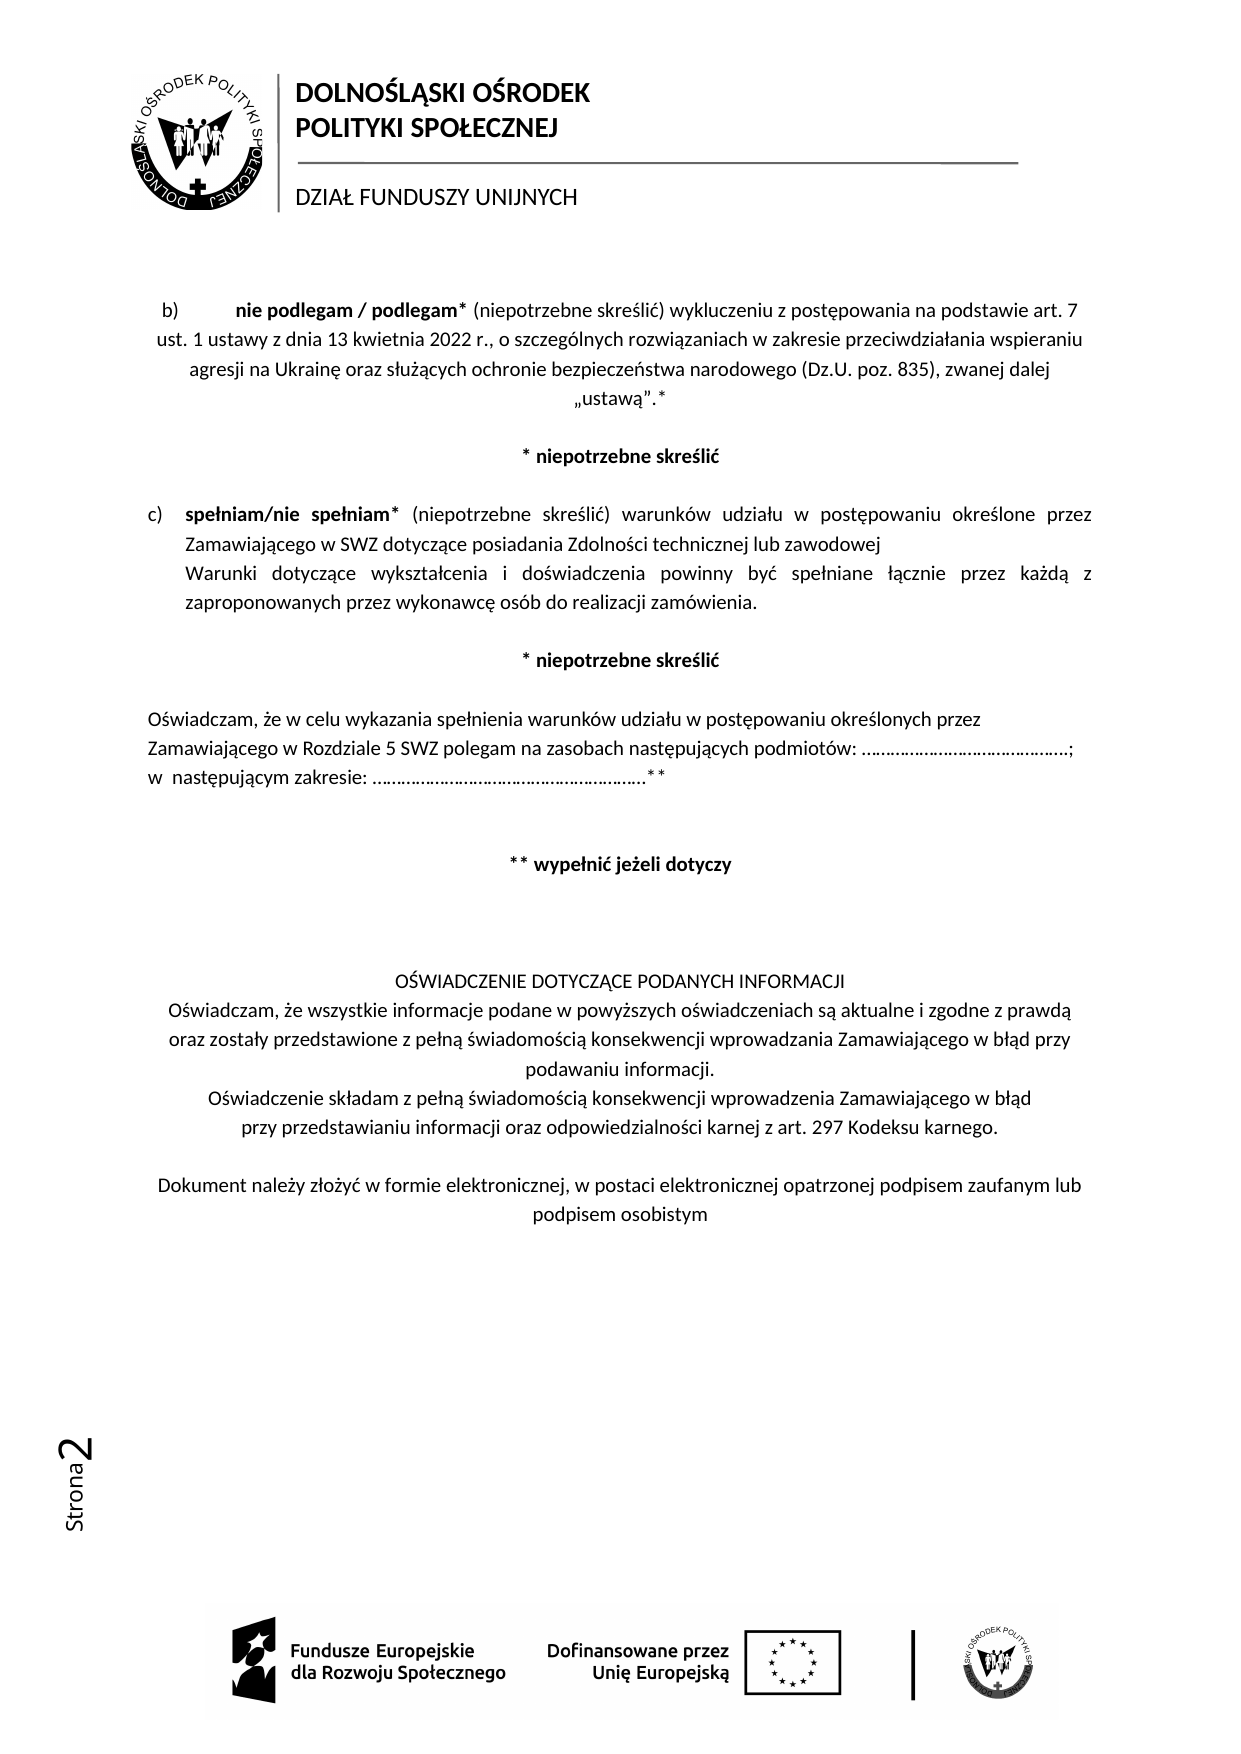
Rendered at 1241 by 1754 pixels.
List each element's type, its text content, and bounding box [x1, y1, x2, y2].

picture [205, 1603, 1059, 1720]
text Oświadczam, że wszystkie informacje podane w powyższych oświadczeniach są aktualne i zgodne z prawdą oraz zostały przedstawione z pełną świadomością konsekwencji wprowadzania Zamawiającego w błąd przy podawaniu informacji. [148, 997, 1093, 1081]
text przy przedstawianiu informacji oraz odpowiedzialności karnej z art. 297 Kodeksu karnego. [148, 1114, 1093, 1139]
text * niepotrzebne skreślić [148, 647, 1093, 673]
text b) nie podlegam / podlegam* (niepotrzebne skreślić) wykluczeniu z postępowania na podstawie art. 7 ust. 1 ustawy z dnia 13 kwietnia 2022 r., o szczególnych rozwiązaniach w zakresie przeciwdziałania wspieraniu agresji na Ukrainę oraz służących ochronie bezpieczeństwa narodowego (Dz.U. poz. 835), zwanej dalej „ustawą”.* [148, 297, 1093, 410]
text ** wypełnić jeżeli dotyczy [148, 852, 1093, 877]
text Oświadczenie składam z pełną świadomością konsekwencji wprowadzenia Zamawiającego w błąd [148, 1085, 1093, 1110]
list spełniam/nie spełniam* (niepotrzebne skreślić) warunków udziału w postępowaniu określone przez Zamawiającego w SWZ dotyczące posiadania Zdolności technicznej lub zawodowej [148, 502, 1093, 556]
text Dokument należy złożyć w formie elektronicznej, w postaci elektronicznej opatrzonej podpisem zaufanym lub podpisem osobistym [148, 1172, 1093, 1227]
text Oświadczam, że w celu wykazania spełnienia warunków udziału w postępowaniu określonych przez Zamawiającego w Rozdziale 5 SWZ polegam na zasobach następujących podmiotów: …………………………………….; w następującym zakresie: …………………………………………………** [148, 706, 1093, 789]
text OŚWIADCZENIE DOTYCZĄCE PODANYCH INFORMACJI [148, 968, 1093, 994]
picture [130, 74, 263, 209]
text Warunki dotyczące wykształcenia i doświadczenia powinny być spełniane łącznie przez każdą z zaproponowanych przez wykonawcę osób do realizacji zamówienia. [185, 560, 1093, 614]
text * niepotrzebne skreślić [148, 443, 1093, 469]
